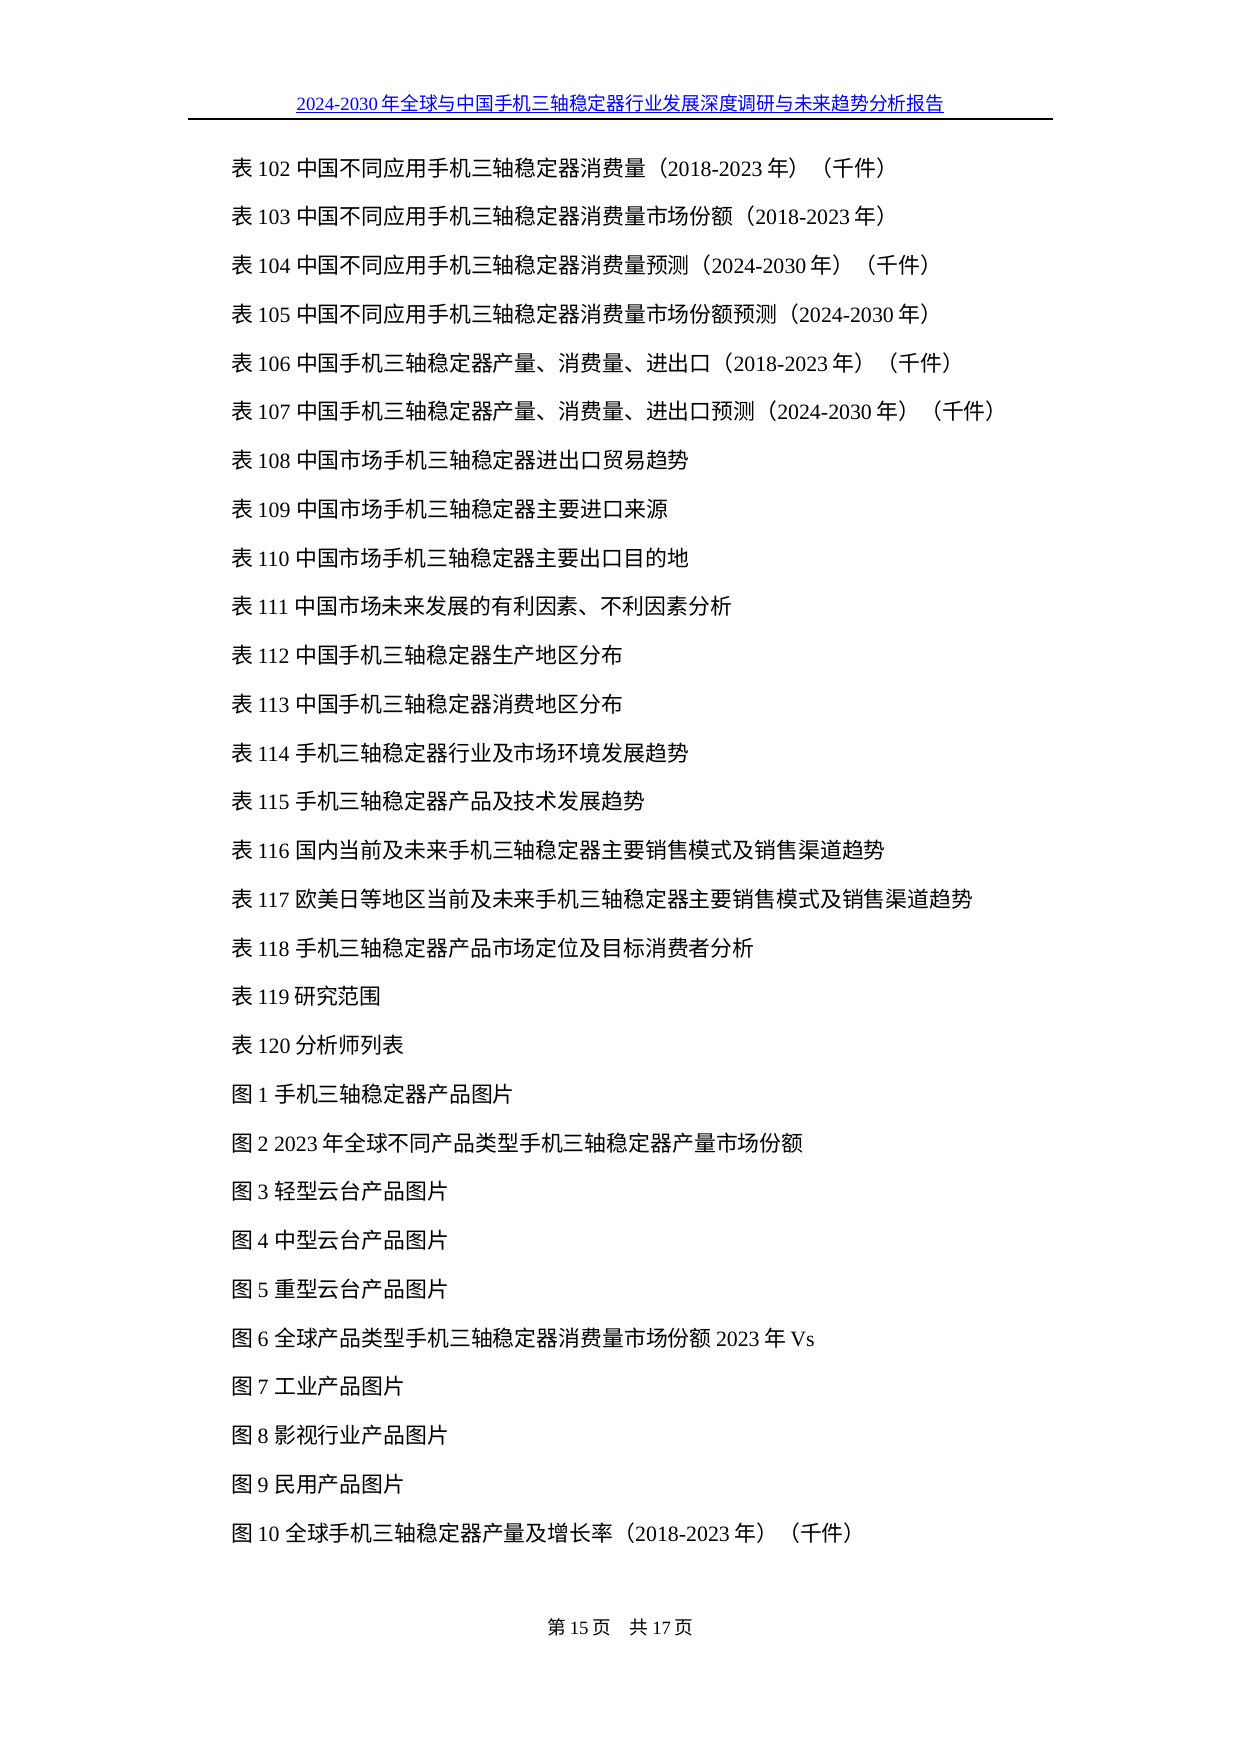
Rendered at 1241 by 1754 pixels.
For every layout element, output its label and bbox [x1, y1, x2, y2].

text [187, 150, 1053, 1548]
